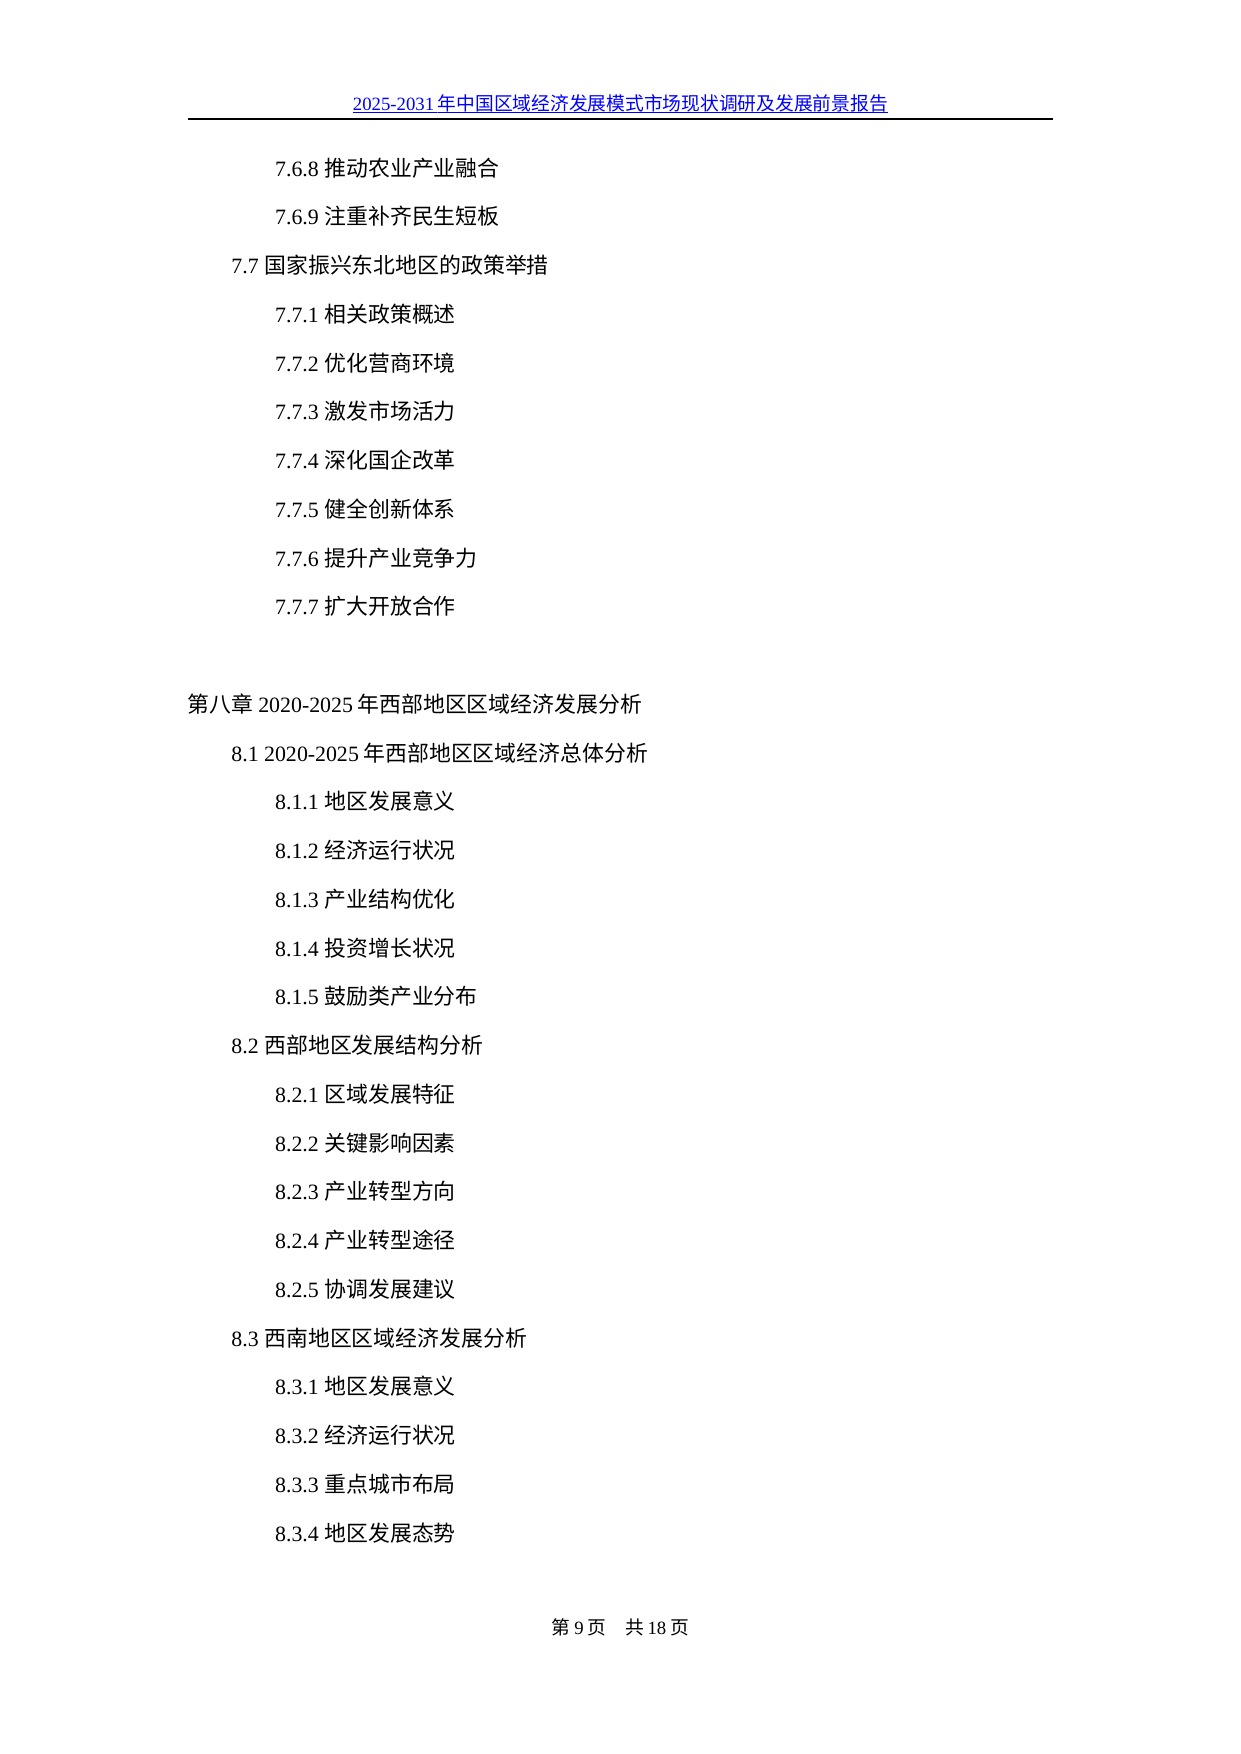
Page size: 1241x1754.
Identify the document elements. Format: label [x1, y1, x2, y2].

text [187, 150, 1053, 1548]
